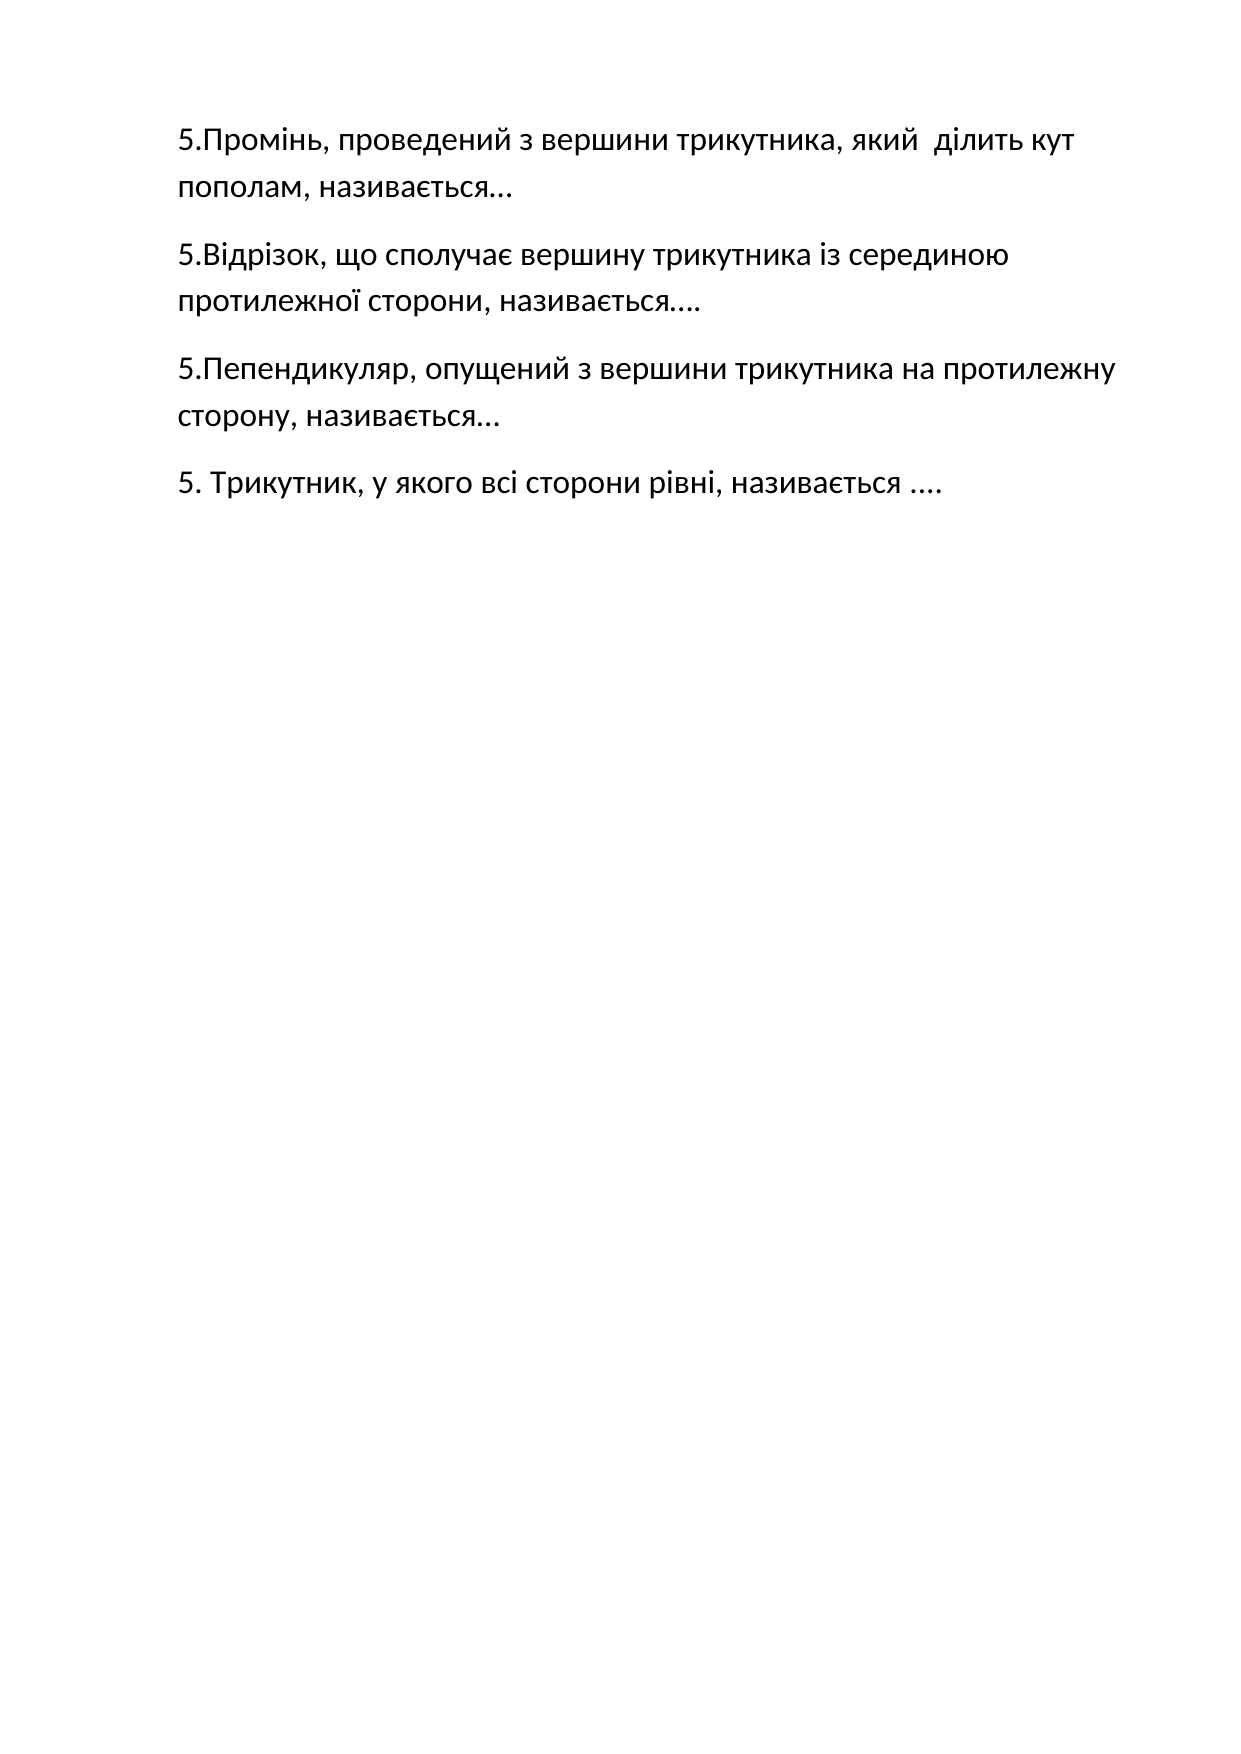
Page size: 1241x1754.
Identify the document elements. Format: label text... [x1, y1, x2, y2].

text 5.Пепендикуляр, опущений з вершини трикутника на протилежну сторону, називається… [177, 347, 1152, 434]
text 5. Трикутник, у якого всі сторони рівні, називається .... [177, 461, 1152, 502]
text 5.Відрізок, що сполучає вершину трикутника із серединою протилежної сторони, називається…. [177, 232, 1152, 320]
text 5.Промінь, проведений з вершини трикутника, який ділить кут пополам, називається… [177, 118, 1152, 206]
